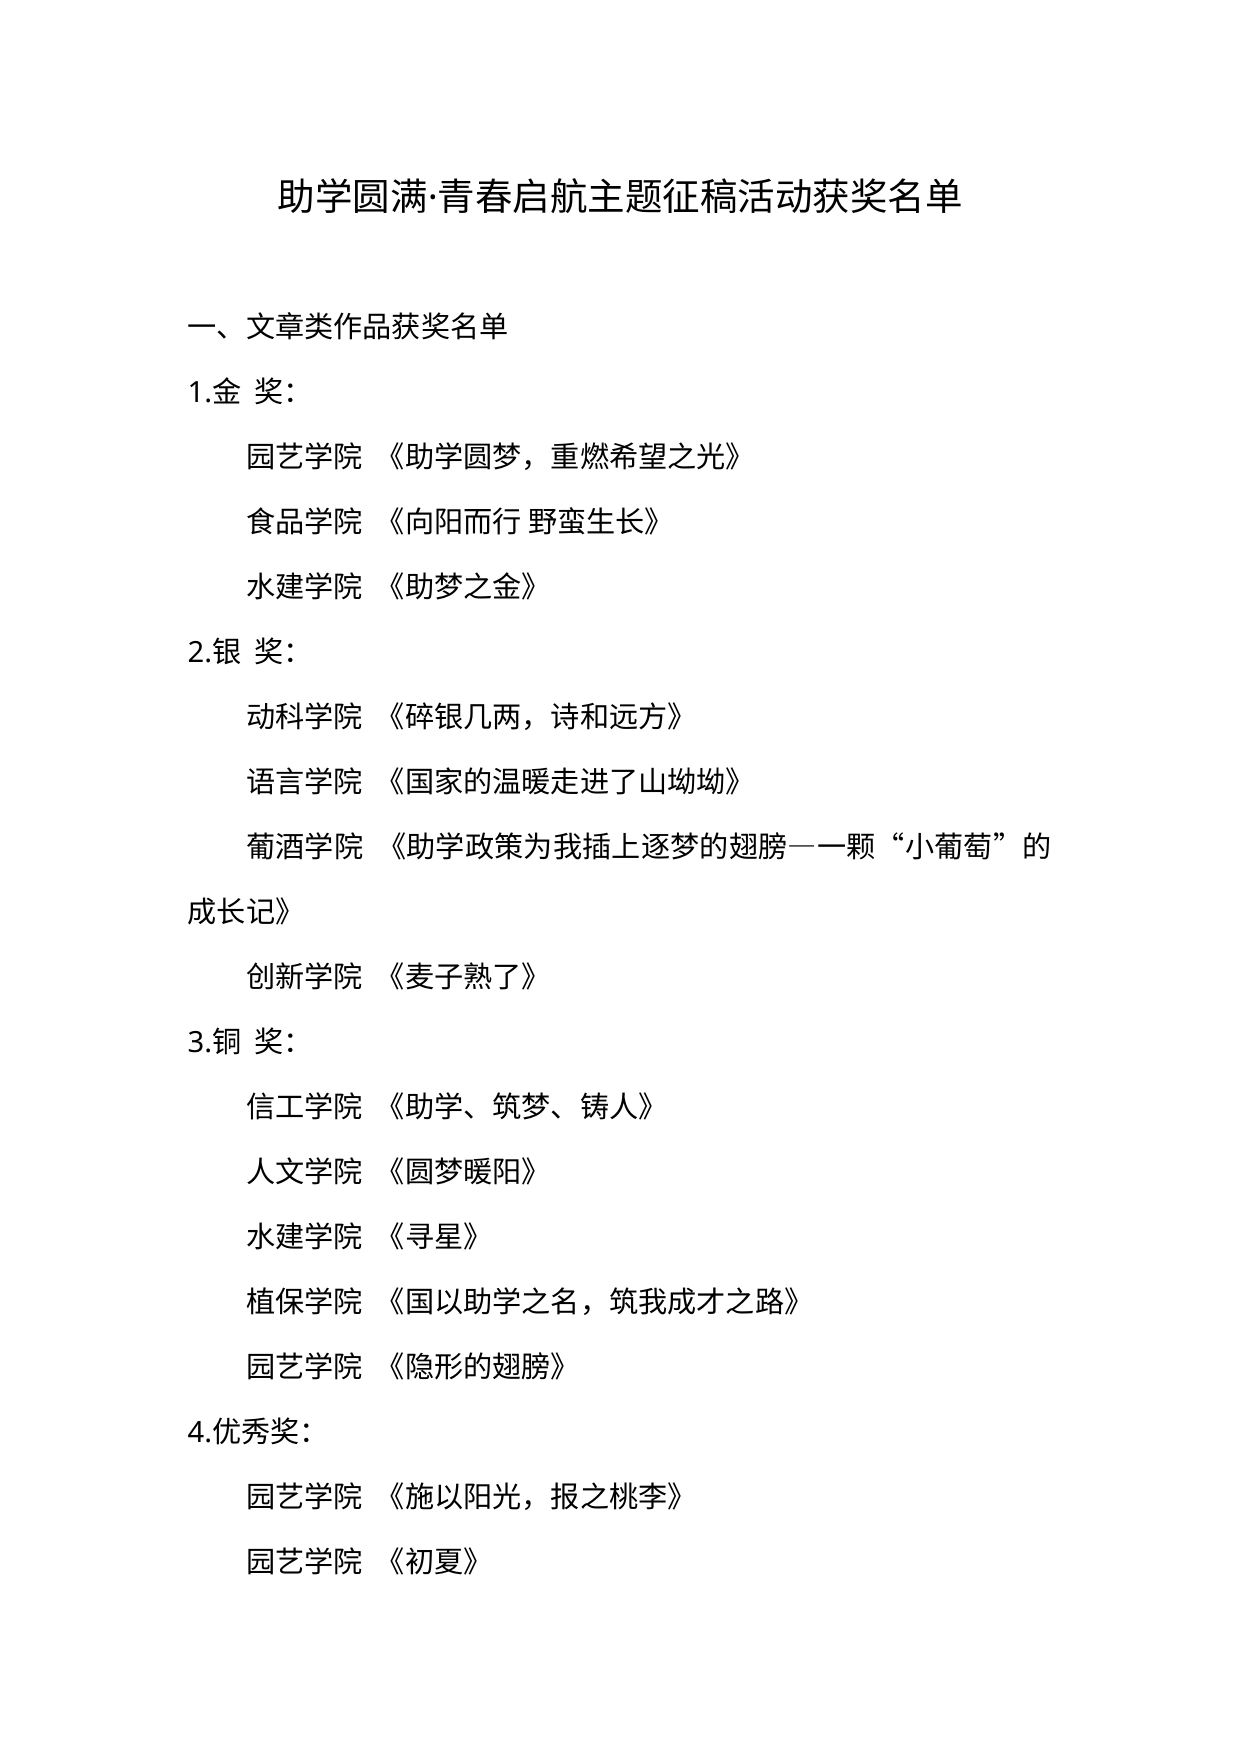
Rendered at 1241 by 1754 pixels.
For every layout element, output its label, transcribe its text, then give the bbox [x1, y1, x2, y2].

text 2.银 奖： [187, 617, 1053, 682]
text 4.优秀奖： [187, 1397, 1053, 1462]
text 创新学院 《麦子熟了》 [187, 942, 1053, 1007]
text 一、文章类作品获奖名单 [187, 292, 1053, 357]
text 园艺学院 《隐形的翅膀》 [187, 1332, 1053, 1397]
text 水建学院 《助梦之金》 [187, 552, 1053, 617]
text 信工学院 《助学、筑梦、铸人》 [187, 1072, 1053, 1137]
text 葡酒学院 《助学政策为我插上逐梦的翅膀—一颗“小葡萄”的成长记》 [187, 812, 1053, 942]
text 水建学院 《寻星》 [187, 1202, 1053, 1267]
text 食品学院 《向阳而行 野蛮生长》 [187, 487, 1053, 552]
text 1.金 奖： [187, 357, 1053, 422]
text 园艺学院 《助学圆梦，重燃希望之光》 [187, 422, 1053, 487]
text 植保学院 《国以助学之名，筑我成才之路》 [187, 1267, 1053, 1332]
text 动科学院 《碎银几两，诗和远方》 [187, 682, 1053, 747]
text 助学圆满·青春启航主题征稿活动获奖名单 [187, 162, 1053, 227]
text 语言学院 《国家的温暖走进了山坳坳》 [187, 747, 1053, 812]
text 园艺学院 《初夏》 [187, 1527, 1053, 1592]
text 园艺学院 《施以阳光，报之桃李》 [187, 1462, 1053, 1527]
text 3.铜 奖： [187, 1007, 1053, 1072]
text 人文学院 《圆梦暖阳》 [187, 1137, 1053, 1202]
